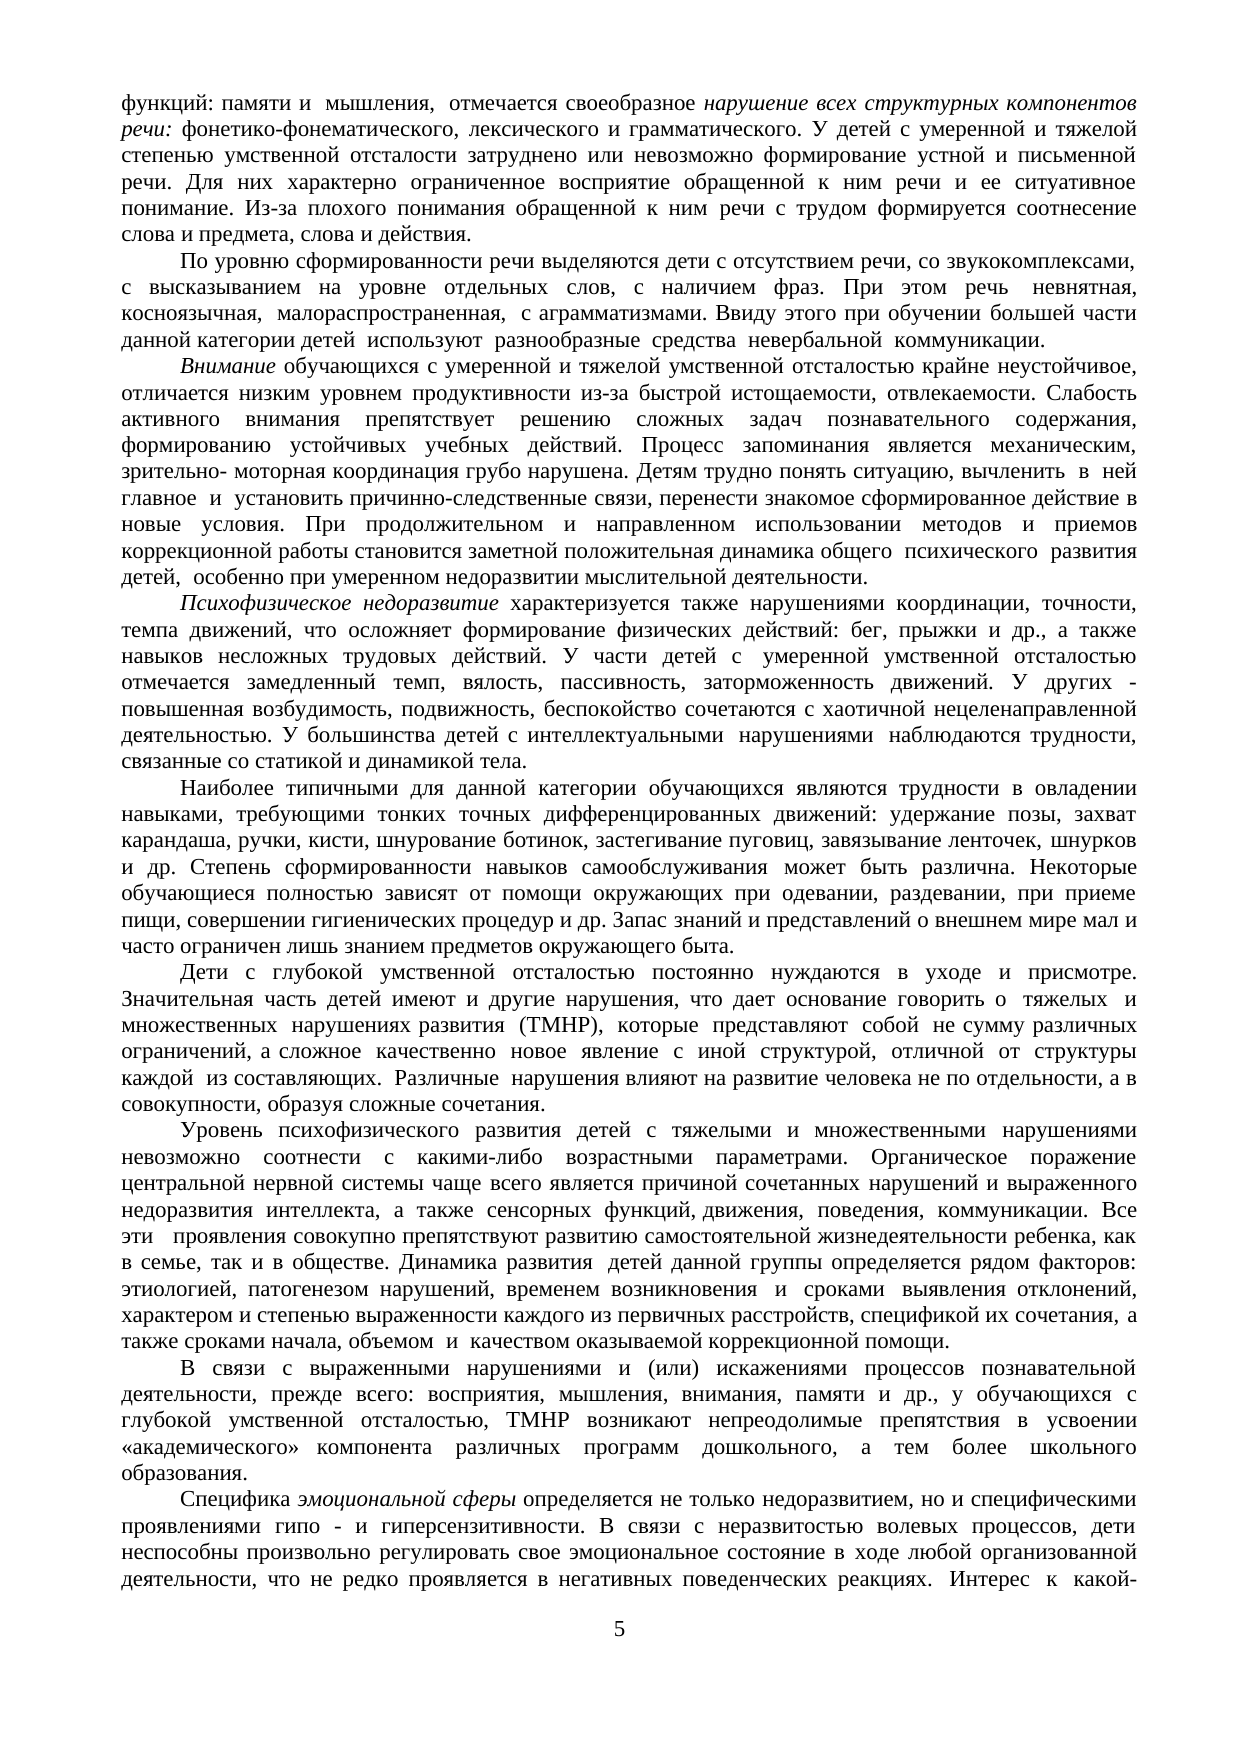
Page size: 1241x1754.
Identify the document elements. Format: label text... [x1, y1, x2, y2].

text Психофизическое недоразвитие характеризуется также нарушениями координации, точности, темпа движений, что осложняет формирование физических действий: бег, прыжки и др., а также навыков несложных трудовых действий. У части детей с умеренной умственной отсталостью отмечается замедленный темп, вялость, пассивность, заторможенность движений. У других - повышенная возбудимость, подвижность, беспокойство сочетаются с хаотичной нецеленаправленной деятельностью. У большинства детей с интеллектуальными нарушениями наблюдаются трудности, связанные со статикой и динамикой тела. [121, 589, 1137, 774]
text Уровень психофизического развития детей с тяжелыми и множественными нарушениями невозможно соотнести с какими-либо возрастными параметрами. Органическое поражение центральной нервной системы чаще всего является причиной сочетанных нарушений и выраженного недоразвития интеллекта, а также сенсорных функций, движения, поведения, коммуникации. Все эти проявления совокупно препятствуют развитию самостоятельной жизнедеятельности ребенка, как в семье, так и в обществе. Динамика развития детей данной группы определяется рядом факторов: этиологией, патогенезом нарушений, временем возникновения и сроками выявления отклонений, характером и степенью выраженности каждого из первичных расстройств, спецификой их сочетания, а также сроками начала, объемом и качеством оказываемой коррекционной помощи. [121, 1117, 1137, 1354]
text В связи с выраженными нарушениями и (или) искажениями процессов познавательной деятельности, прежде всего: восприятия, мышления, внимания, памяти и др., у обучающихся с глубокой умственной отсталостью, ТМНР возникают непреодолимые препятствия в усвоении «академического» компонента различных программ дошкольного, а тем более школьного образования. [121, 1354, 1137, 1486]
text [121, 89, 1137, 247]
text Наиболее типичными для данной категории обучающихся являются трудности в овладении навыками, требующими тонких точных дифференцированных движений: удержание позы, захват карандаша, ручки, кисти, шнурование ботинок, застегивание пуговиц, завязывание ленточек, шнурков и др. Степень сформированности навыков самообслуживания может быть различна. Некоторые обучающиеся полностью зависят от помощи окружающих при одевании, раздевании, при приеме пищи, совершении гигиенических процедур и др. Запас знаний и представлений о внешнем мире мал и часто ограничен лишь знанием предметов окружающего быта. [121, 774, 1137, 958]
text По уровню сформированности речи выделяются дети с отсутствием речи, со звукокомплексами, с высказыванием на уровне отдельных слов, с наличием фраз. При этом речь невнятная, косноязычная, малораспространенная, с аграмматизмами. Ввиду этого при обучении большей части данной категории детей используют разнообразные средства невербальной коммуникации. [121, 247, 1137, 352]
text Дети с глубокой умственной отсталостью постоянно нуждаются в уходе и присмотре. Значительная часть детей имеют и другие нарушения, что дает основание говорить о тяжелых и множественных нарушениях развития (ТМНР), которые представляют собой не сумму различных ограничений, а сложное качественно новое явление с иной структурой, отличной от структуры каждой из составляющих. Различные нарушения влияют на развитие человека не по отдельности, а в совокупности, образуя сложные сочетания. [121, 958, 1137, 1116]
text Внимание обучающихся с умеренной и тяжелой умственной отсталостью крайне неустойчивое, отличается низким уровнем продуктивности из-за быстрой истощаемости, отвлекаемости. Слабость активного внимания препятствует решению сложных задач познавательного содержания, формированию устойчивых учебных действий. Процесс запоминания является механическим, зрительно- моторная координация грубо нарушена. Детям трудно понять ситуацию, вычленить в ней главное и установить причинно-следственные связи, перенести знакомое сформированное действие в новые условия. При продолжительном и направленном использовании методов и приемов коррекционной работы становится заметной положительная динамика общего психического развития детей, особенно при умеренном недоразвитии мыслительной деятельности. [121, 352, 1137, 589]
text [121, 1486, 1137, 1591]
